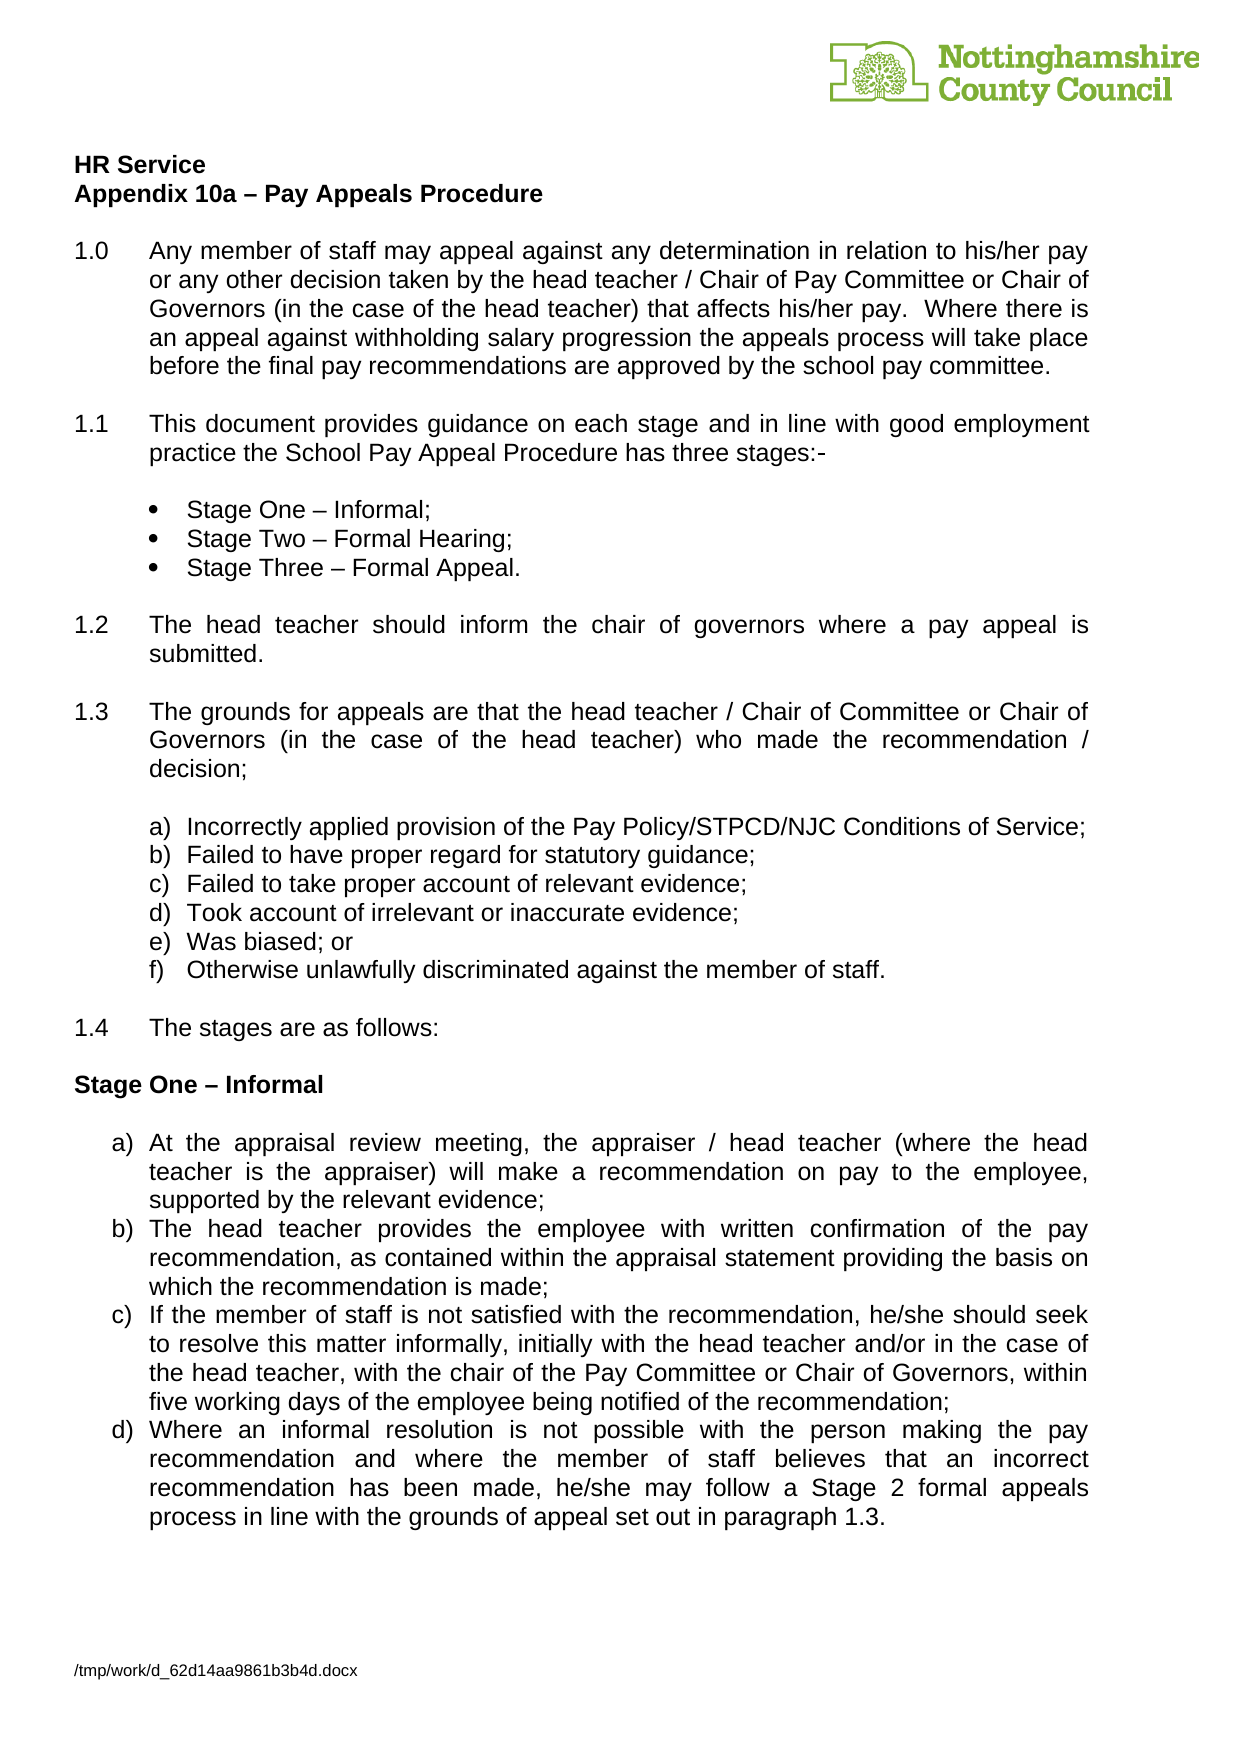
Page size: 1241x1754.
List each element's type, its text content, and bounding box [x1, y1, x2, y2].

list Stage Three – Formal Appeal. [149, 553, 1090, 582]
list Failed to have proper regard for statutory guidance; [149, 840, 1090, 869]
list Took account of irrelevant or inaccurate evidence; [149, 898, 1090, 927]
list The head teacher provides the employee with written confirmation of the pay recommendation, as contained within the appraisal statement providing the basis on which the recommendation is made; [111, 1214, 1090, 1300]
text 1.3 The grounds for appeals are that the head teacher / Chair of Committee or Chair of Governors (in the case of the head teacher) who made the recommendation / decision; [74, 697, 1090, 783]
list Stage One – Informal; [149, 495, 1090, 524]
text 1.4 The stages are as follows: [74, 1013, 1090, 1042]
list If the member of staff is not satisfied with the recommendation, he/she should seek to resolve this matter informally, initially with the head teacher and/or in the case of the head teacher, with the chair of the Pay Committee or Chair of Governors, within five working days of the employee being notified of the recommendation; [111, 1300, 1090, 1415]
list Was biased; or [149, 927, 1090, 955]
list Where an informal resolution is not possible with the person making the pay recommendation and where the member of staff believes that an incorrect recommendation has been made, he/she may follow a Stage 2 formal appeals process in line with the grounds of appeal set out in paragraph 1.3. [111, 1415, 1090, 1530]
text 1.1 This document provides guidance on each stage and in line with good employment practice the School Pay Appeal Procedure has three stages: [74, 409, 1090, 466]
list Incorrectly applied provision of the Pay Policy/STPCD/NJC Conditions of Service; [149, 812, 1090, 840]
list Failed to take proper account of relevant evidence; [149, 869, 1090, 898]
list Stage Two – Formal Hearing; [149, 524, 1090, 553]
text HR Service [74, 150, 1090, 179]
text Appendix 10a – Pay Appeals Procedure [74, 179, 1090, 207]
text Stage One – Informal [74, 1070, 1090, 1099]
picture [830, 41, 1199, 106]
text 1.0 Any member of staff may appeal against any determination in relation to his/her pay or any other decision taken by the head teacher / Chair of Pay Committee or Chair of Governors (in the case of the head teacher) that affects his/her pay. Where there is an appeal against withholding salary progression the appeals process will take place before the final pay recommendations are approved by the school pay committee. [74, 236, 1090, 380]
list At the appraisal review meeting, the appraiser / head teacher (where the head teacher is the appraiser) will make a recommendation on pay to the employee, supported by the relevant evidence; [111, 1128, 1090, 1214]
list Otherwise unlawfully discriminated against the member of staff. [149, 955, 1090, 984]
text 1.2 The head teacher should inform the chair of governors where a pay appeal is submitted. [74, 610, 1090, 668]
